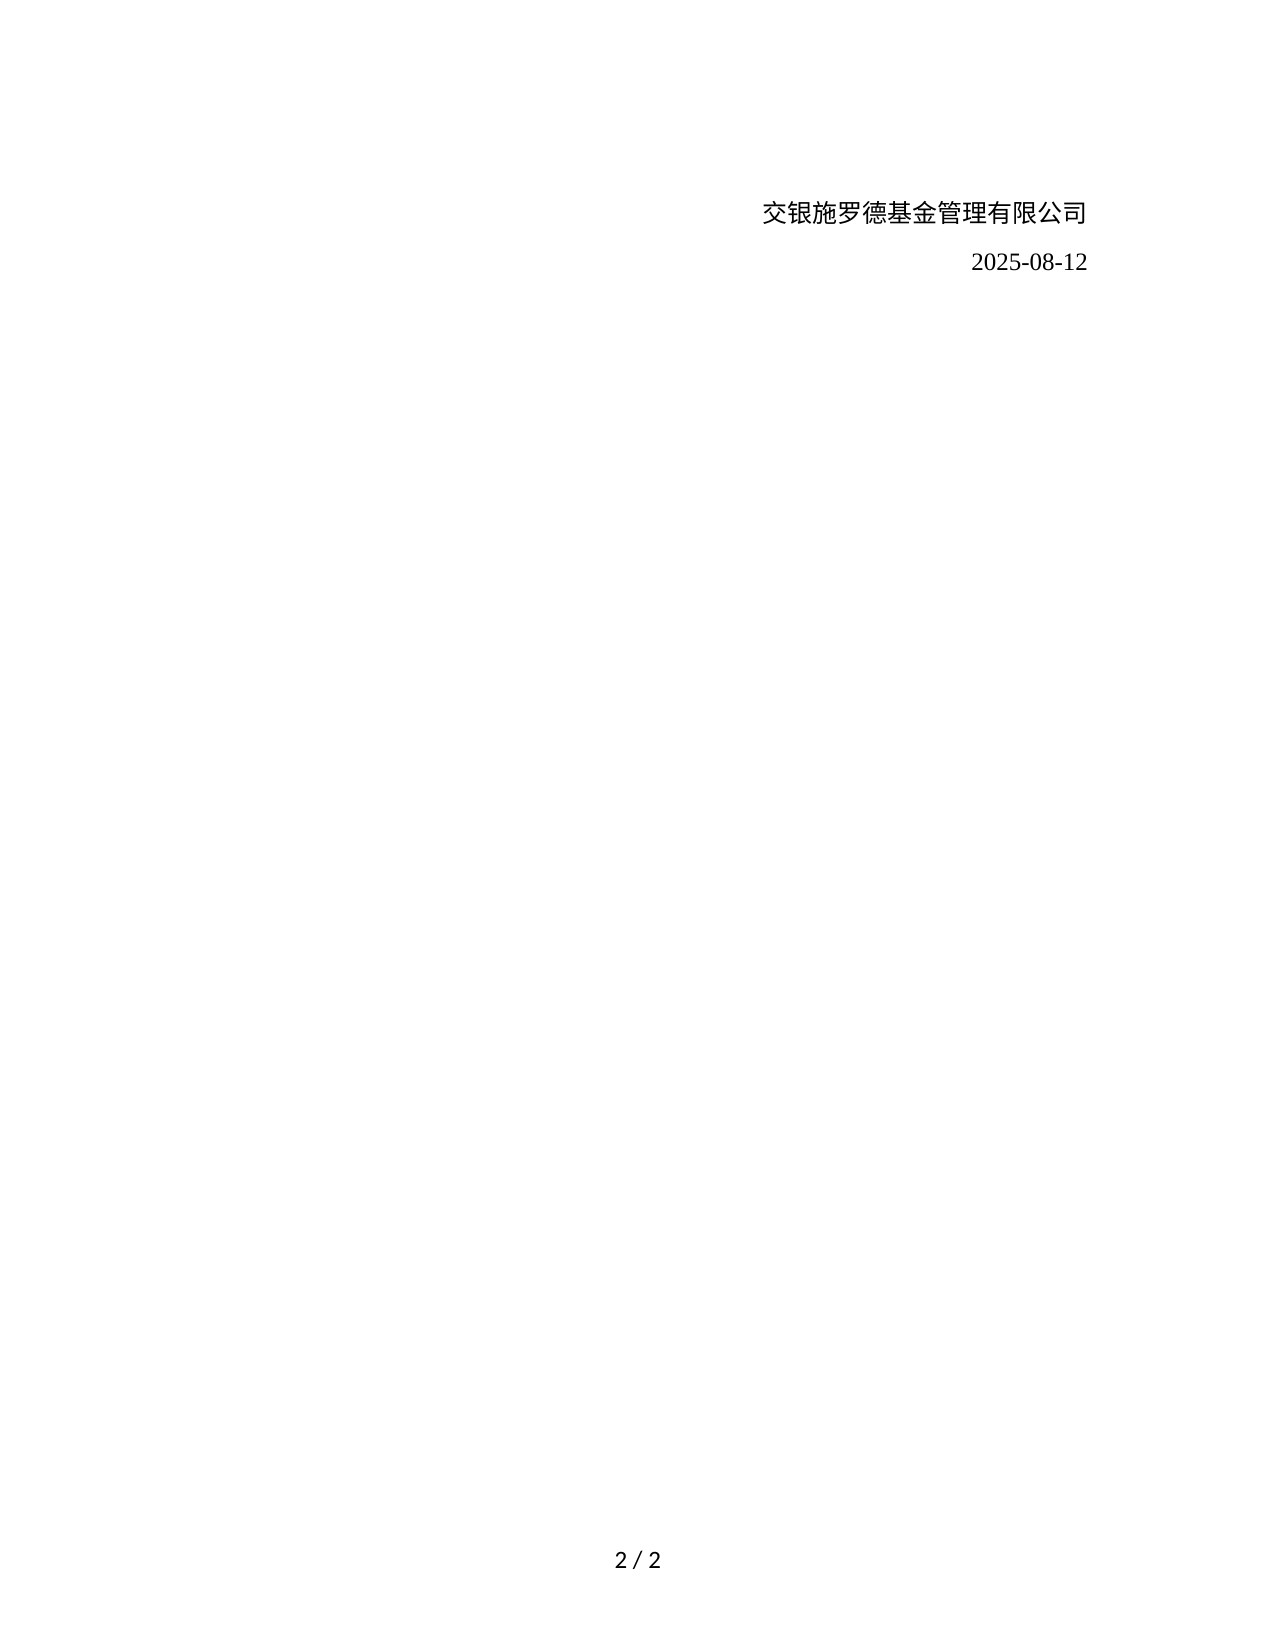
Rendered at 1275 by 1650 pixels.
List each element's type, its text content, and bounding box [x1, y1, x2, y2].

text 交银施罗德基金管理有限公司 [187, 193, 1087, 229]
text 2025-08-12 [187, 247, 1087, 276]
